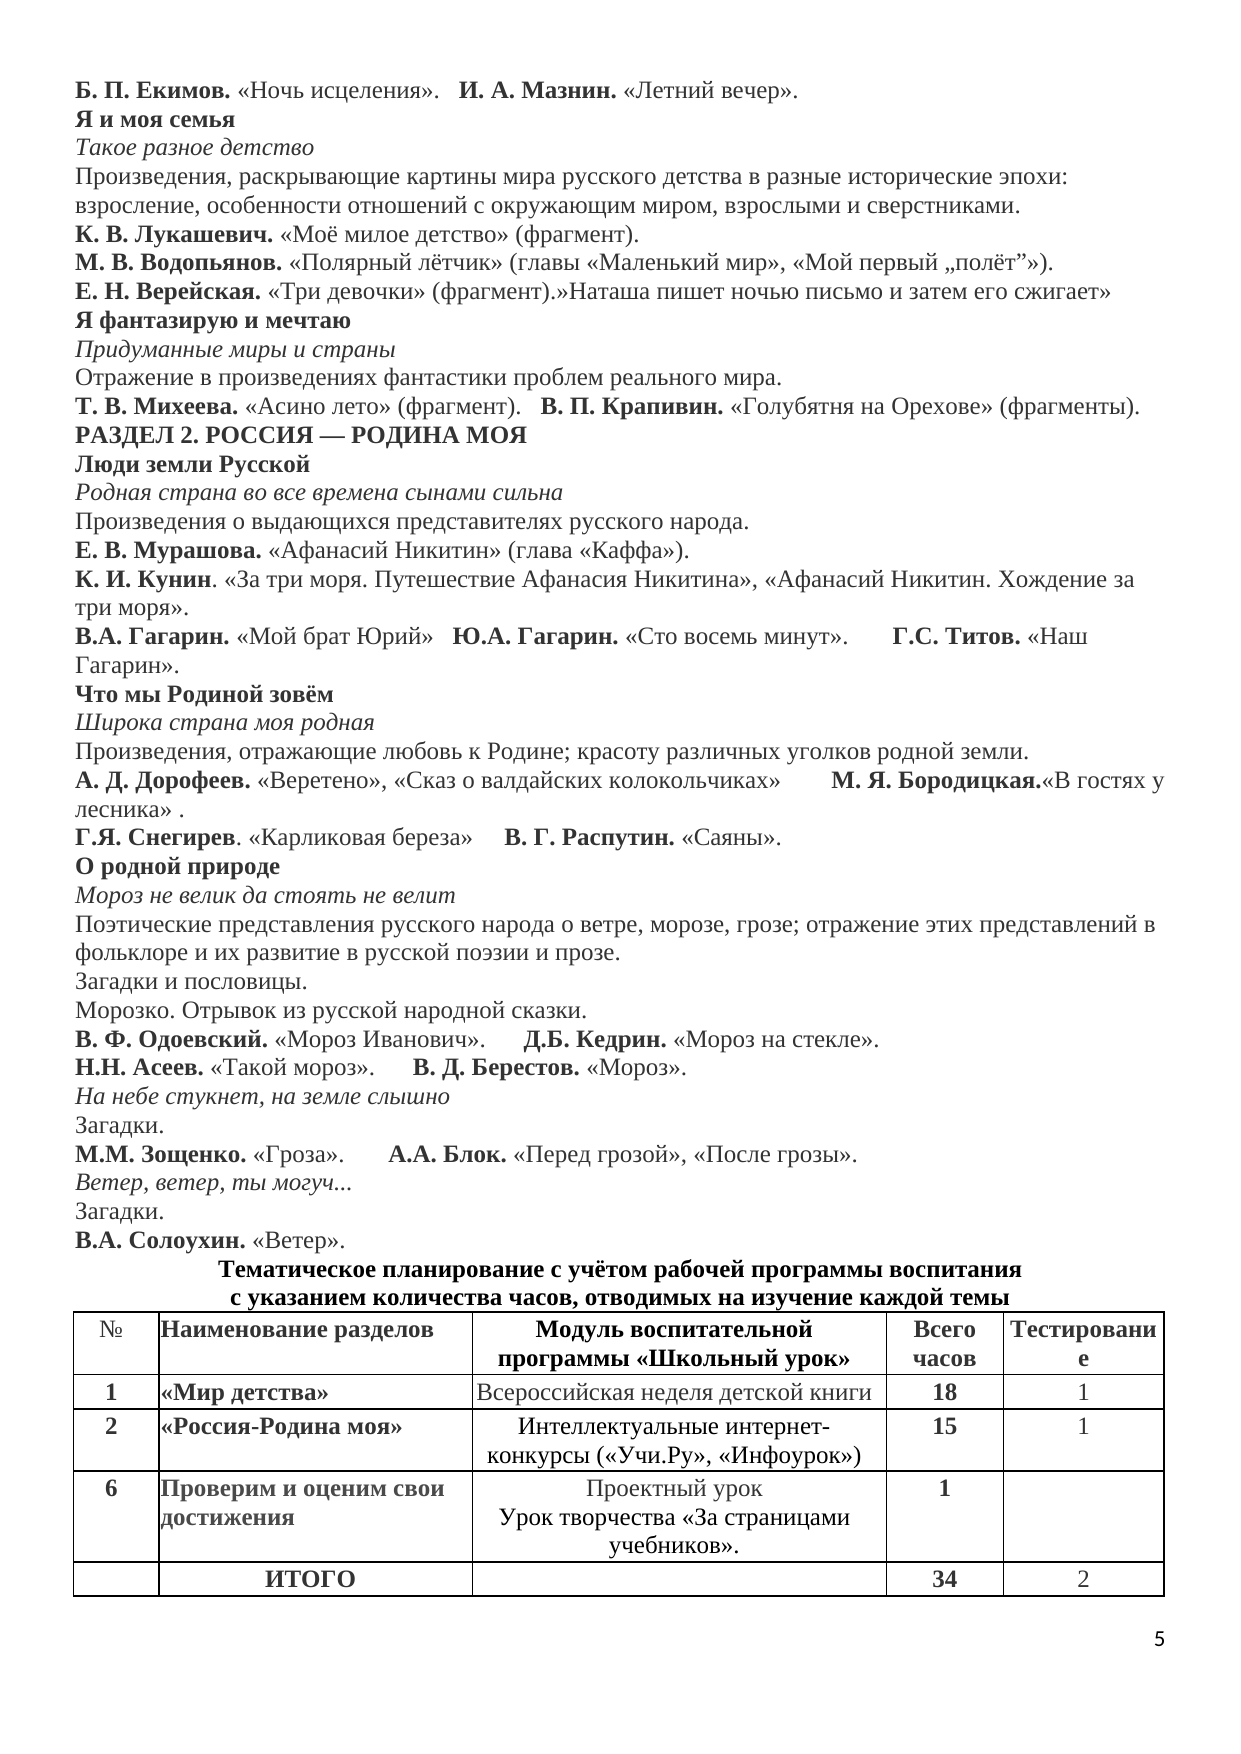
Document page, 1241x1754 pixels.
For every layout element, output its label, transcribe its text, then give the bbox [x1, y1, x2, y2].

text Н.Н. Асеев. «Такой мороз». В. Д. Берестов. «Мороз». [75, 1052, 1165, 1081]
text К. И. Кунин. «За три моря. Путешествие Афанасия Никитина», «Афанасий Никитин. Хождение за три моря». [75, 564, 1165, 621]
text М. В. Водопьянов. «Полярный лётчик» (главы «Маленький мир», «Мой первый „полёт”»). [75, 247, 1165, 276]
text Отражение в произведениях фантастики проблем реального мира. [75, 362, 1165, 391]
text Г.Я. Снегирев. «Карликовая береза» В. Г. Распутин. «Саяны». [75, 822, 1165, 851]
table_cell 18 [887, 1375, 1003, 1408]
text В.А. Гагарин. «Мой брат Юрий» Ю.А. Гагарин. «Сто восемь минут». Г.С. Титов. «Наш Гагарин». [75, 621, 1165, 679]
table_cell 1 [1004, 1375, 1163, 1408]
text Е. В. Мурашова. «Афанасий Никитин» (глава «Каффа»). [75, 535, 1165, 564]
text Произведения, раскрывающие картины мира русского детства в разные исторические эпохи: взросление, особенности отношений с окружающим миром, взрослыми и сверстниками. [75, 161, 1165, 219]
text Т. В. Михеева. «Асино лето» (фрагмент). В. П. Крапивин. «Голубятня на Орехове» (фрагменты). [75, 391, 1165, 420]
text О родной природе [75, 851, 1165, 880]
text Морозко. Отрывок из русской народной сказки. [75, 995, 1165, 1024]
text с указанием количества часов, отводимых на изучение каждой темы [75, 1282, 1165, 1311]
table_cell Проектный урок Урок творчества «За страницами учебников». [473, 1472, 886, 1561]
table_cell [74, 1563, 158, 1595]
table_cell 1 [1004, 1410, 1163, 1470]
text Тематическое планирование с учётом рабочей программы воспитания [75, 1254, 1165, 1282]
table_cell 1 [74, 1375, 158, 1408]
table_cell 2 [74, 1410, 158, 1470]
table_cell 34 [887, 1563, 1003, 1595]
text РАЗДЕЛ 2. РОССИЯ — РОДИНА МОЯ [75, 420, 1165, 449]
table_header Тестирование [1004, 1313, 1163, 1373]
text Широка страна моя родная [75, 707, 1165, 736]
text В. Ф. Одоевский. «Мороз Иванович». Д.Б. Кедрин. «Мороз на стекле». [75, 1024, 1165, 1052]
table_cell «Мир детства» [160, 1375, 472, 1408]
table_header Наименование разделов [160, 1313, 472, 1373]
table_header Модуль воспитательной программы «Школьный урок» [473, 1313, 886, 1373]
text Е. Н. Верейская. «Три девочки» (фрагмент).»Наташа пишет ночью письмо и затем его сжигает» [75, 276, 1165, 305]
table_header Всего часов [887, 1313, 1003, 1373]
table_cell Проверим и оценим свои достижения [160, 1472, 472, 1561]
text Загадки. [75, 1196, 1165, 1225]
table_cell [473, 1563, 886, 1595]
table_cell ИТОГО [160, 1563, 472, 1595]
text Мороз не велик да стоять не велит [75, 880, 1165, 909]
table_cell Интеллектуальные интернет-конкурсы («Учи.Ру», «Инфоурок») [473, 1410, 886, 1470]
text Что мы Родиной зовём [75, 679, 1165, 707]
text Люди земли Русской [75, 449, 1165, 477]
table_header № [74, 1313, 158, 1373]
table_cell 1 [887, 1472, 1003, 1561]
table_cell [1004, 1472, 1163, 1561]
text Родная страна во все времена сынами сильна [75, 477, 1165, 506]
text Я фантазирую и мечтаю [75, 305, 1165, 334]
text Придуманные миры и страны [75, 334, 1165, 362]
text М.М. Зощенко. «Гроза». А.А. Блок. «Перед грозой», «После грозы». [75, 1139, 1165, 1167]
text А. Д. Дорофеев. «Веретено», «Сказ о валдайских колокольчиках» М. Я. Бородицкая.«В гостях у лесника» . [75, 765, 1165, 822]
table_cell «Россия-Родина моя» [160, 1410, 472, 1470]
text Я и моя семья [75, 104, 1165, 132]
text На небе стукнет, на земле слышно [75, 1081, 1165, 1110]
table_cell Всероссийская неделя детской книги [473, 1375, 886, 1408]
text Загадки и пословицы. [75, 966, 1165, 995]
text Б. П. Екимов. «Ночь исцеления». И. А. Мазнин. «Летний вечер». [75, 75, 1165, 104]
text Загадки. [75, 1110, 1165, 1139]
text Такое разное детство [75, 132, 1165, 161]
text В.А. Солоухин. «Ветер». [75, 1225, 1165, 1254]
text Произведения, отражающие любовь к Родине; красоту различных уголков родной земли. [75, 736, 1165, 765]
table_cell 6 [74, 1472, 158, 1561]
text Поэтические представления русского народа о ветре, морозе, грозе; отражение этих представлений в фольклоре и их развитие в русской поэзии и прозе. [75, 909, 1165, 966]
table_cell 2 [1004, 1563, 1163, 1595]
table_cell 15 [887, 1410, 1003, 1470]
text Произведения о выдающихся представителях русского народа. [75, 506, 1165, 535]
text Ветер, ветер, ты могуч... [75, 1167, 1165, 1196]
text К. В. Лукашевич. «Моё милое детство» (фрагмент). [75, 219, 1165, 247]
